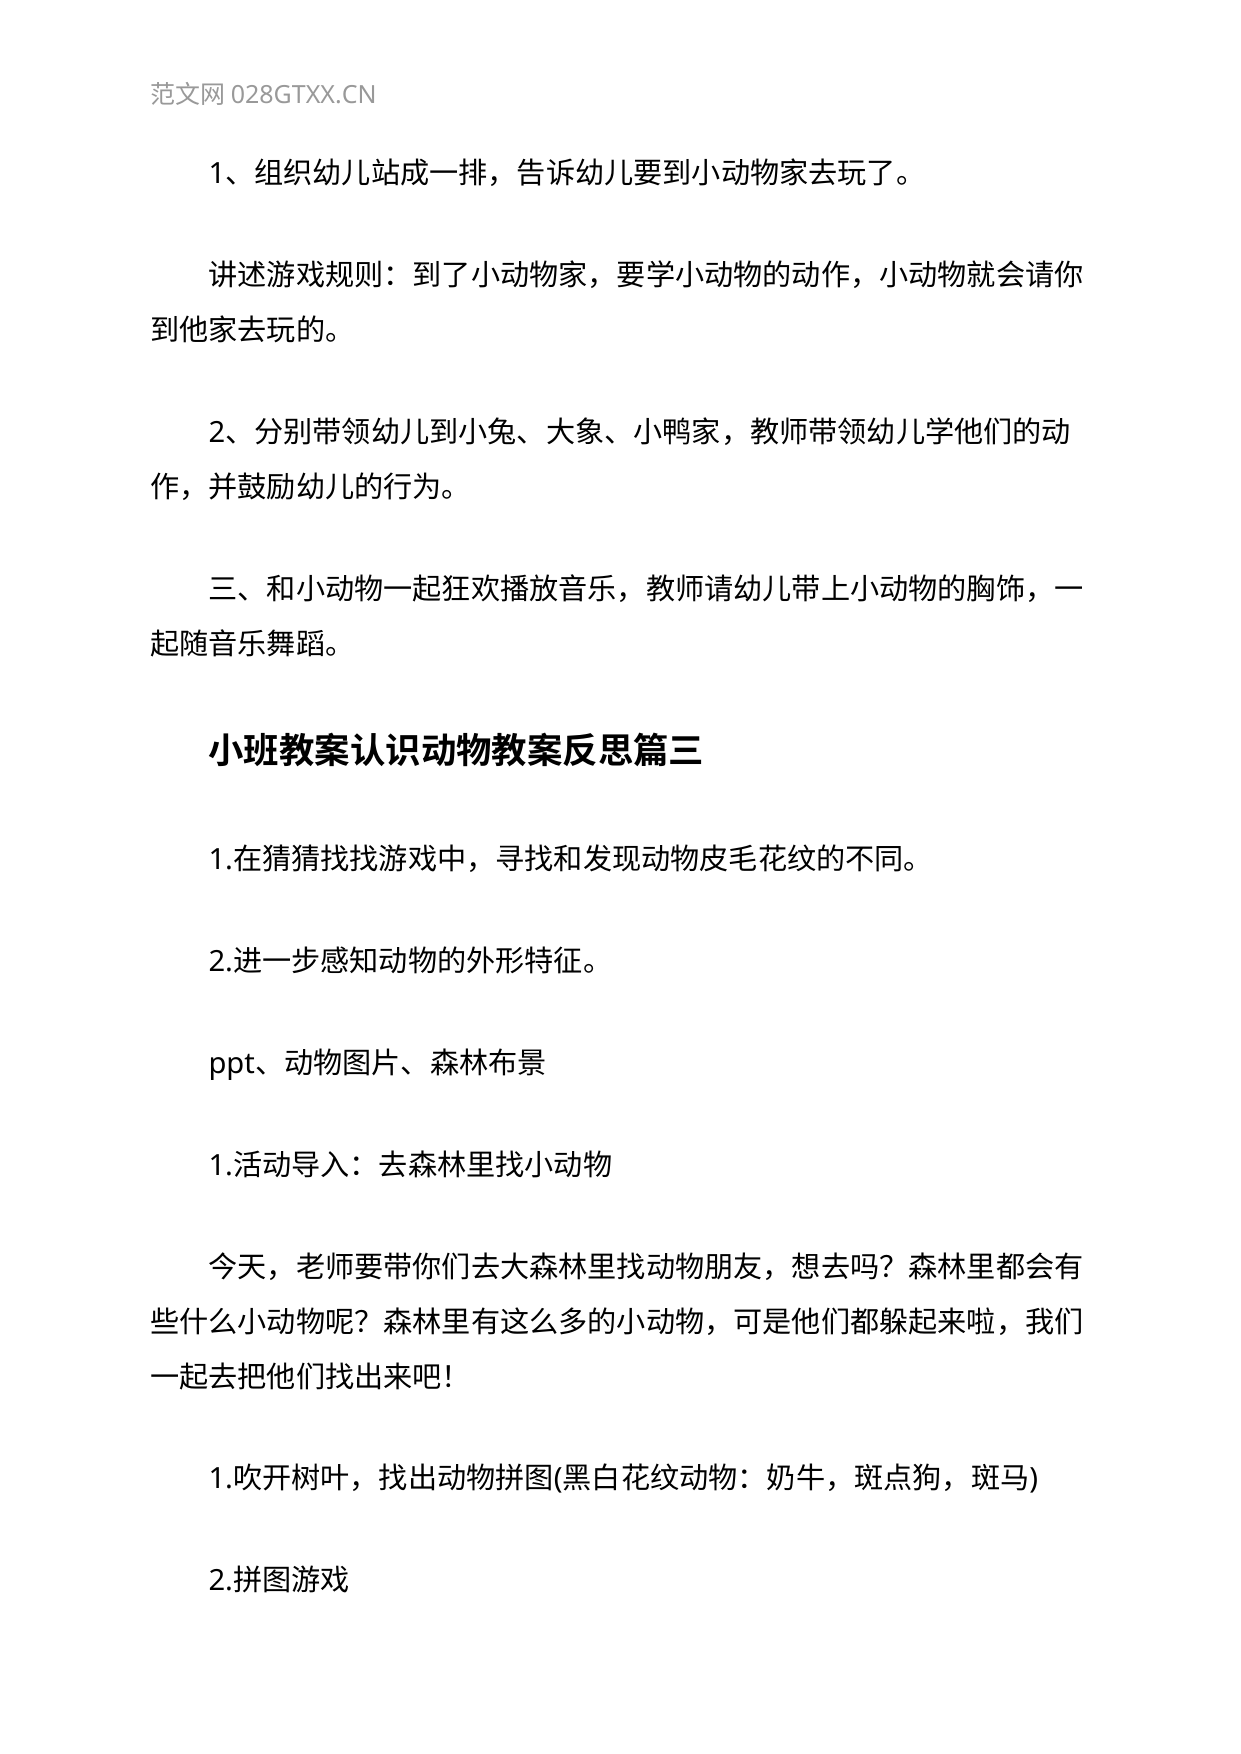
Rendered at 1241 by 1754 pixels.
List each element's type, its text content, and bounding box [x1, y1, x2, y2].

text 1.活动导入：去森林里找小动物 [150, 1141, 1090, 1184]
text 讲述游戏规则：到了小动物家，要学小动物的动作，小动物就会请你到他家去玩的。 [150, 252, 1090, 349]
text 小班教案认识动物教案反思篇三 [150, 722, 1090, 773]
text 1.吹开树叶，找出动物拼图(黑白花纹动物：奶牛，斑点狗，斑马) [150, 1455, 1090, 1497]
text 2.进一步感知动物的外形特征。 [150, 937, 1090, 980]
text 今天，老师要带你们去大森林里找动物朋友，想去吗？森林里都会有些什么小动物呢？森林里有这么多的小动物，可是他们都躲起来啦，我们一起去把他们找出来吧！ [150, 1243, 1090, 1396]
text 1、组织幼儿站成一排，告诉幼儿要到小动物家去玩了。 [150, 150, 1090, 192]
text ppt、动物图片、森林布景 [150, 1039, 1090, 1082]
text 三、和小动物一起狂欢播放音乐，教师请幼儿带上小动物的胸饰，一起随音乐舞蹈。 [150, 565, 1090, 663]
text 1.在猜猜找找游戏中，寻找和发现动物皮毛花纹的不同。 [150, 836, 1090, 878]
text 2.拼图游戏 [150, 1557, 1090, 1599]
text 2、分别带领幼儿到小兔、大象、小鸭家，教师带领幼儿学他们的动作，并鼓励幼儿的行为。 [150, 409, 1090, 506]
